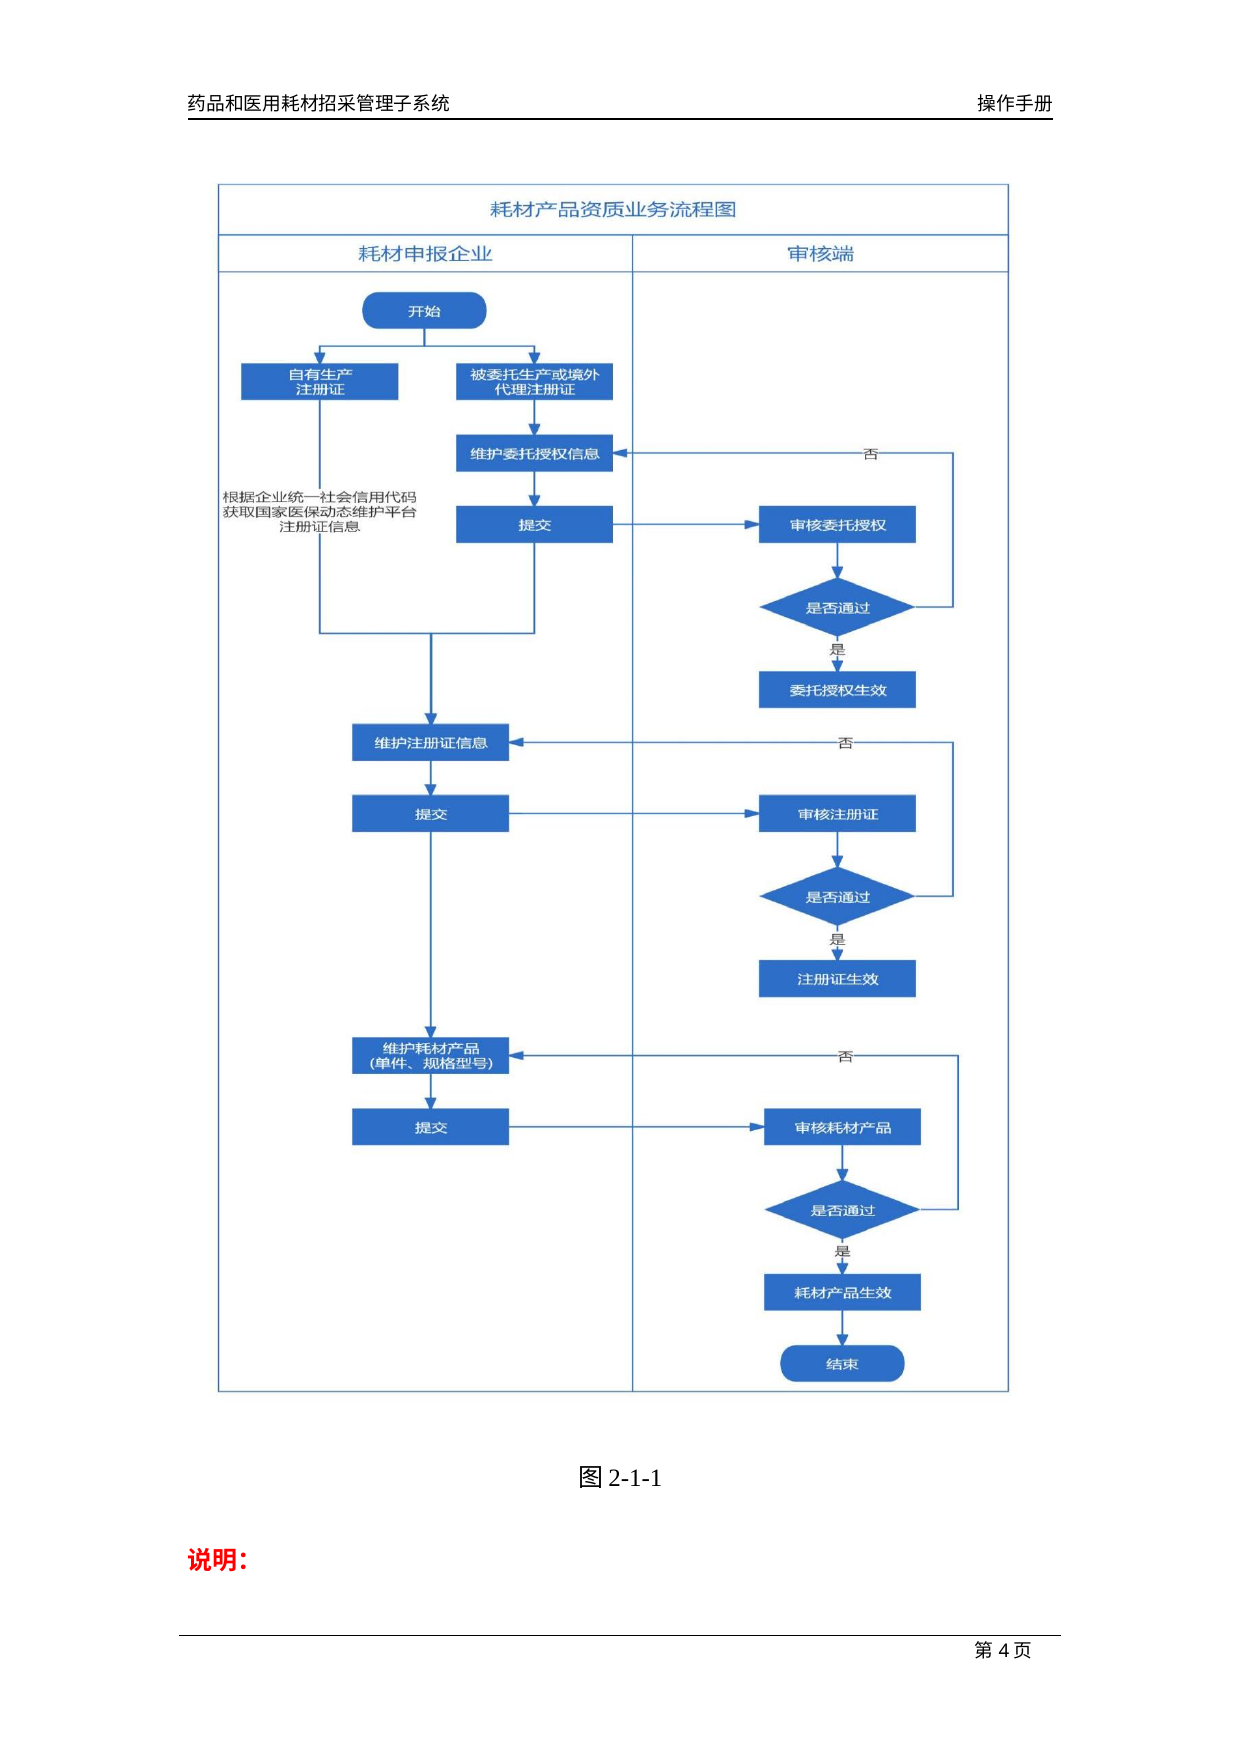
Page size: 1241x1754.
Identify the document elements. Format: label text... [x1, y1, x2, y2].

text 图2-1-1 [187, 1444, 1053, 1509]
list 说明： [187, 1526, 1053, 1591]
picture [187, 162, 1040, 1414]
